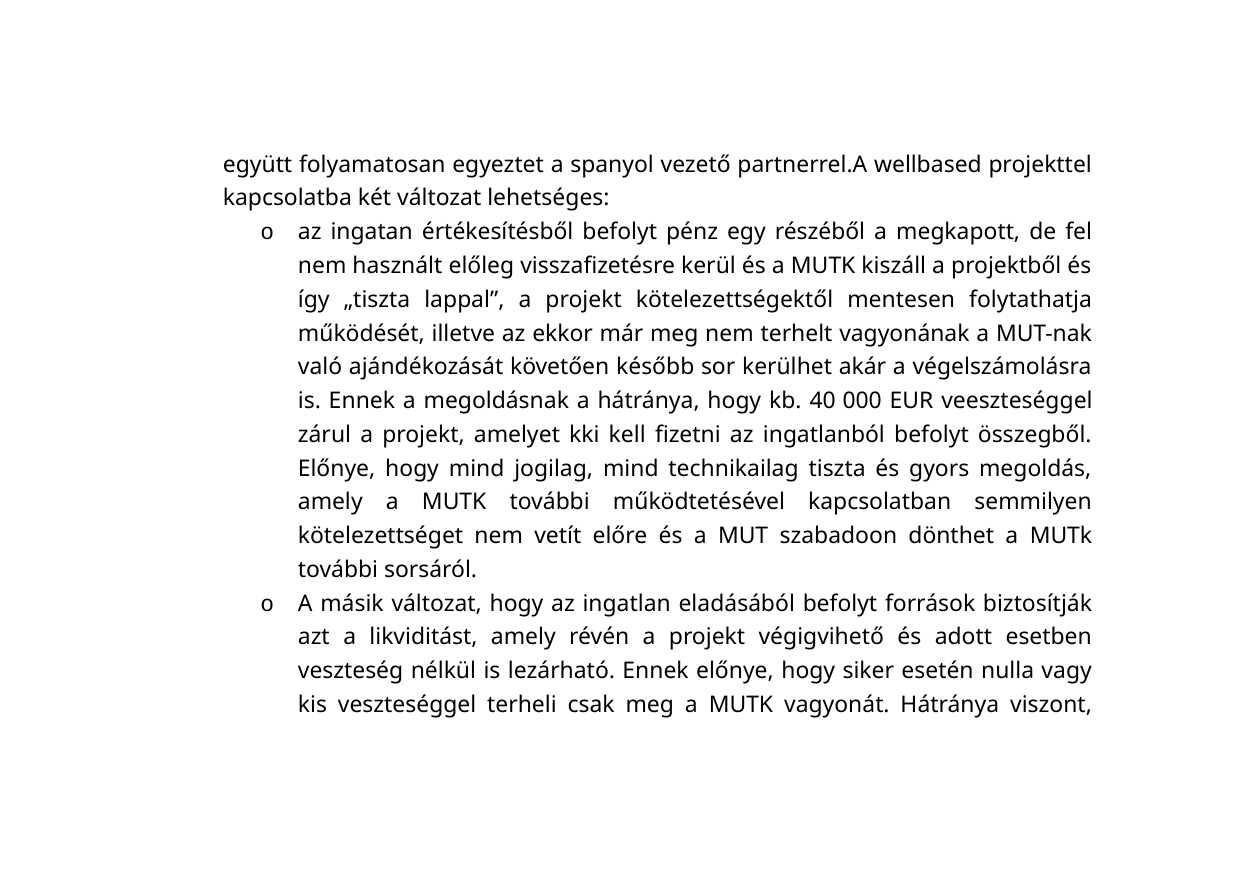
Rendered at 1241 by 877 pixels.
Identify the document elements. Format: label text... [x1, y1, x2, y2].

list az ingatan értékesítésből befolyt pénz egy részéből a megkapott, de fel nem használt előleg visszafizetésre kerül és a MUTK kiszáll a projektből és így „tiszta lappal”, a projekt kötelezettségektől mentesen folytathatja működését, illetve az ekkor már meg nem terhelt vagyonának a MUT-nak való ajándékozását követően később sor kerülhet akár a végelszámolásra is. Ennek a megoldásnak a hátránya, hogy kb. 40 000 EUR veeszteséggel zárul a projekt, amelyet kki kell fizetni az ingatlanból befolyt összegből. Előnye, hogy mind jogilag, mind technikailag tiszta és gyors megoldás, amely a MUTK további működtetésével kapcsolatban semmilyen kötelezettséget nem vetít előre és a MUT szabadoon dönthet a MUTk további sorsáról. [260, 215, 1093, 584]
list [185, 148, 1093, 213]
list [260, 586, 1093, 719]
